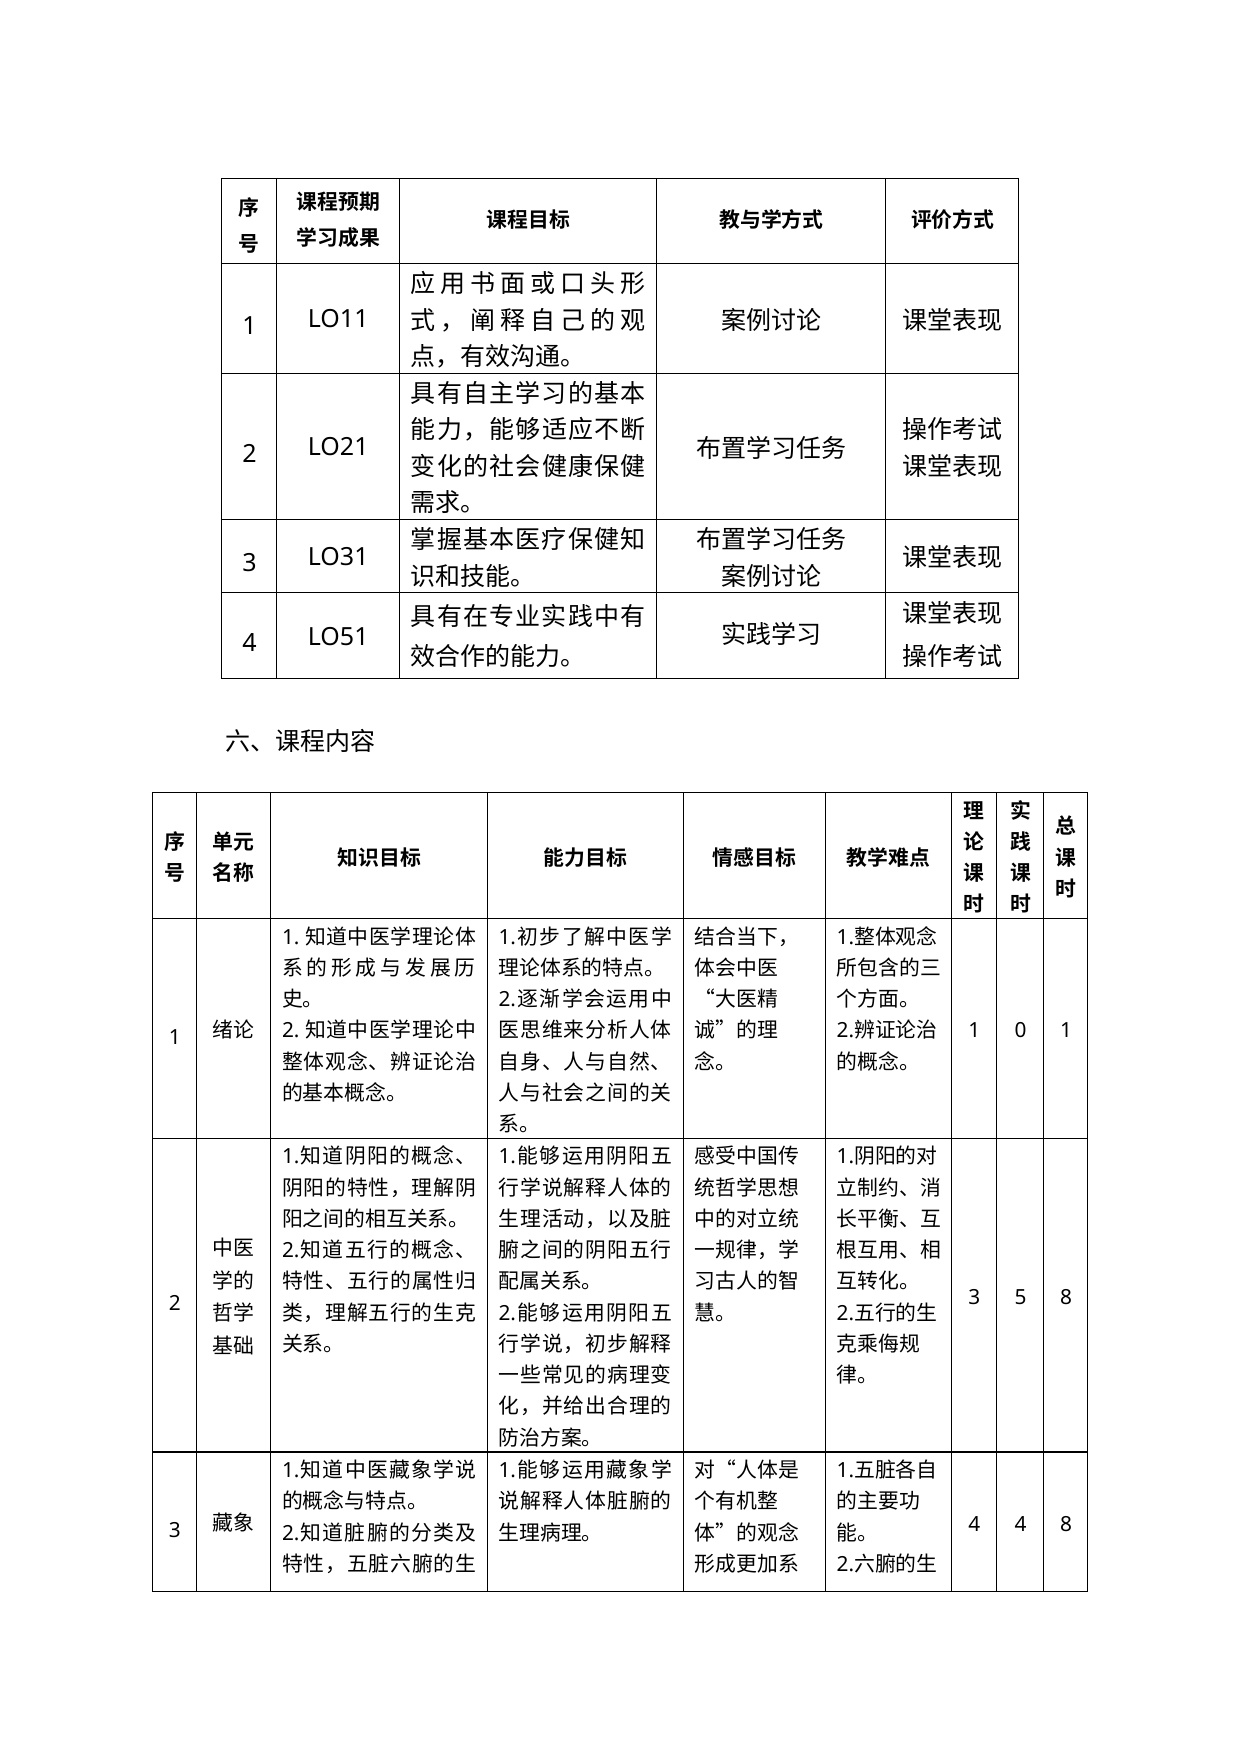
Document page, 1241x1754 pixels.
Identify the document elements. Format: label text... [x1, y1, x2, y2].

table_cell 4 [952, 1453, 996, 1591]
table_header 评价方式 [886, 179, 1018, 263]
table_cell 1 [952, 919, 996, 1138]
table_cell LO11 [277, 264, 399, 373]
table_cell 藏象 [197, 1453, 270, 1591]
table_cell 课堂表现 操作考试 [886, 593, 1018, 678]
table_cell LO51 [277, 593, 399, 678]
table_cell 8 [1044, 1139, 1087, 1451]
table_cell 案例讨论 [657, 264, 885, 373]
table_cell 1 [222, 264, 276, 373]
table_header 序号 [153, 793, 196, 918]
table_cell 布置学习任务 案例讨论 [657, 520, 885, 592]
table_cell 1.整体观念所包含的三个方面。 2.辨证论治的概念。 [826, 919, 951, 1138]
table_cell 1 [153, 919, 196, 1138]
table_cell 1.知道阴阳的概念、阴阳的特性，理解阴阳之间的相互关系。 2.知道五行的概念、特性、五行的属性归类，理解五行的生克关系。 [271, 1139, 487, 1451]
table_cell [826, 1453, 951, 1591]
table_cell 1.阴阳的对立制约、消长平衡、互根互用、相互转化。 2.五行的生克乘侮规律。 [826, 1139, 951, 1451]
table_cell 3 [952, 1139, 996, 1451]
table_header 理论课时 [952, 793, 996, 918]
table_cell 0 [997, 919, 1043, 1138]
table_cell 1.能够运用阴阳五行学说解释人体的生理活动，以及脏腑之间的阴阳五行配属关系。 2.能够运用阴阳五行学说，初步解释一些常见的病理变化，并给出合理的防治方案。 [488, 1139, 683, 1451]
table_header 课程预期 学习成果 [277, 179, 399, 263]
table_cell 课堂表现 [886, 264, 1018, 373]
table_cell 知道中医学理论体系的形成与发展历史。 知道中医学理论中整体观念、辨证论治的基本概念。 [271, 919, 487, 1138]
table_cell 布置学习任务 [657, 374, 885, 519]
table_cell 1.初步了解中医学理论体系的特点。 2.逐渐学会运用中医思维来分析人体自身、人与自然、人与社会之间的关系。 [488, 919, 683, 1138]
table_header 总课时 [1044, 793, 1087, 918]
table_cell 实践学习 [657, 593, 885, 678]
table_header 教与学方式 [657, 179, 885, 263]
table_header 情感目标 [684, 793, 825, 918]
table_cell 3 [153, 1453, 196, 1591]
table_cell 8 [1044, 1453, 1087, 1591]
table_header 单元名称 [197, 793, 270, 918]
table_cell 4 [997, 1453, 1043, 1591]
table_cell 2 [222, 374, 276, 519]
table_cell 绪论 [197, 919, 270, 1138]
table_header 序号 [222, 179, 276, 263]
table_cell LO31 [277, 520, 399, 592]
table_cell 课堂表现 [886, 520, 1018, 592]
table_cell 感受中国传统哲学思想中的对立统一规律，学习古人的智慧。 [684, 1139, 825, 1451]
table_cell 掌握基本医疗保健知识和技能。 [400, 520, 656, 592]
table_header 实践课时 [997, 793, 1043, 918]
text 六、课程内容 [187, 162, 1053, 772]
table_header 知识目标 [271, 793, 487, 918]
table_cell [271, 1453, 487, 1591]
table_cell 4 [222, 593, 276, 678]
table_cell 5 [997, 1139, 1043, 1451]
table_cell 3 [222, 520, 276, 592]
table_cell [488, 1453, 683, 1591]
table_cell 具有在专业实践中有效合作的能力。 [400, 593, 656, 678]
table_cell LO21 [277, 374, 399, 519]
table_cell 2 [153, 1139, 196, 1451]
table_cell 中医学的哲学基础 [197, 1139, 270, 1451]
table_cell 操作考试 课堂表现 [886, 374, 1018, 519]
table_cell 应用书面或口头形式，阐释自己的观点，有效沟通。 [400, 264, 656, 373]
table_header 课程目标 [400, 179, 656, 263]
table_cell 具有自主学习的基本能力，能够适应不断变化的社会健康保健需求。 [400, 374, 656, 519]
table_header 能力目标 [488, 793, 683, 918]
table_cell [684, 1453, 825, 1591]
table_cell 结合当下，体会中医“大医精诚”的理念。 [684, 919, 825, 1138]
table_cell 1 [1044, 919, 1087, 1138]
table_header 教学难点 [826, 793, 951, 918]
